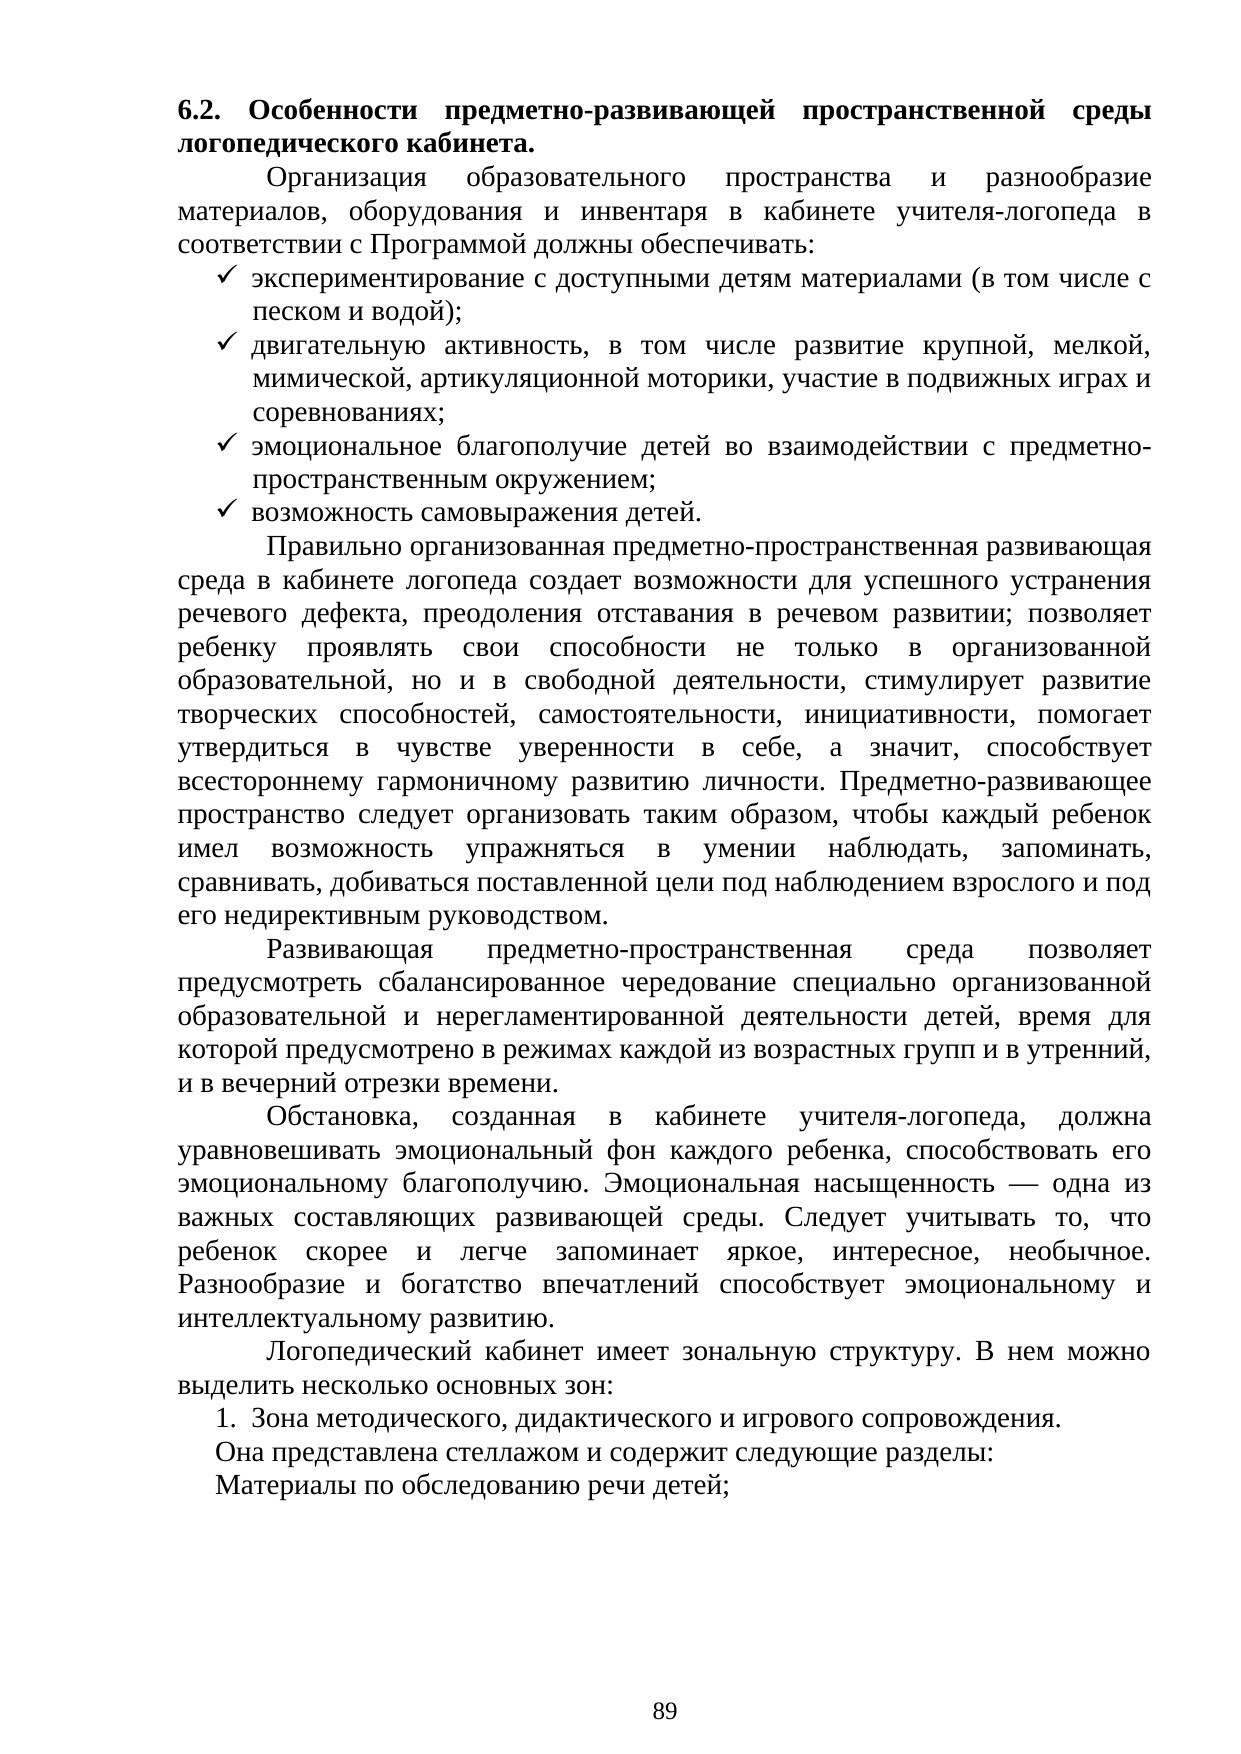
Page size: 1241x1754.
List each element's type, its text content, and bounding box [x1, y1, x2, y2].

list Она представлена стеллажом и содержит следующие разделы: [215, 1434, 1152, 1467]
list эмоциональное благополучие детей во взаимодействии с предметно- пространственным окружением; [215, 428, 1153, 495]
text Обстановка, созданная в кабинете учителя-логопеда, должна уравновешивать эмоциональный фон каждого ребенка, способствовать его эмоциональному благополучию. Эмоциональная насыщенность — одна из важных составляющих развивающей среды. Следует учитывать то, что ребенок скорее и легче запоминает яркое, интересное, необычное. Разнообразие и богатство впечатлений способствует эмоциональному и интеллектуальному развитию. [177, 1098, 1152, 1333]
text Организация образовательного пространства и разнообразие материалов, оборудования и инвентаря в кабинете учителя-логопеда в соответствии с Программой должны обеспечивать: [177, 159, 1152, 260]
list двигательную активность, в том числе развитие крупной, мелкой, мимической, артикуляционной моторики, участие в подвижных играх и соревнованиях; [215, 327, 1152, 428]
text Логопедический кабинет имеет зональную структуру. В нем можно выделить несколько основных зон: [177, 1333, 1151, 1400]
list Зона методического, дидактического и игрового сопровождения. [215, 1400, 1163, 1434]
list возможность самовыражения детей. [215, 495, 1163, 528]
subtitle Особенности предметно-развивающей пространственной среды логопедического кабинета. [177, 92, 1152, 159]
text Развивающая предметно-пространственная среда позволяет предусмотреть сбалансированное чередование специально организованной образовательной и нерегламентированной деятельности детей, время для которой предусмотрено в режимах каждой из возрастных групп и в утренний, и в вечерний отрезки времени. [177, 931, 1152, 1098]
list экспериментирование с доступными детям материалами (в том числе с песком и водой); [215, 260, 1152, 327]
list Материалы по обследованию речи детей; [215, 1467, 1163, 1501]
text Правильно организованная предметно-пространственная развивающая среда в кабинете логопеда создает возможности для успешного устранения речевого дефекта, преодоления отставания в речевом развитии; позволяет ребенку проявлять свои способности не только в организованной образовательной, но и в свободной деятельности, стимулирует развитие творческих способностей, самостоятельности, инициативности, помогает утвердиться в чувстве уверенности в себе, а значит, способствует всестороннему гармоничному развитию личности. Предметно-развивающее пространство следует организовать таким образом, чтобы каждый ребенок имел возможность упражняться в умении наблюдать, запоминать, сравнивать, добиваться поставленной цели под наблюдением взрослого и под его недирективным руководством. [177, 528, 1152, 931]
